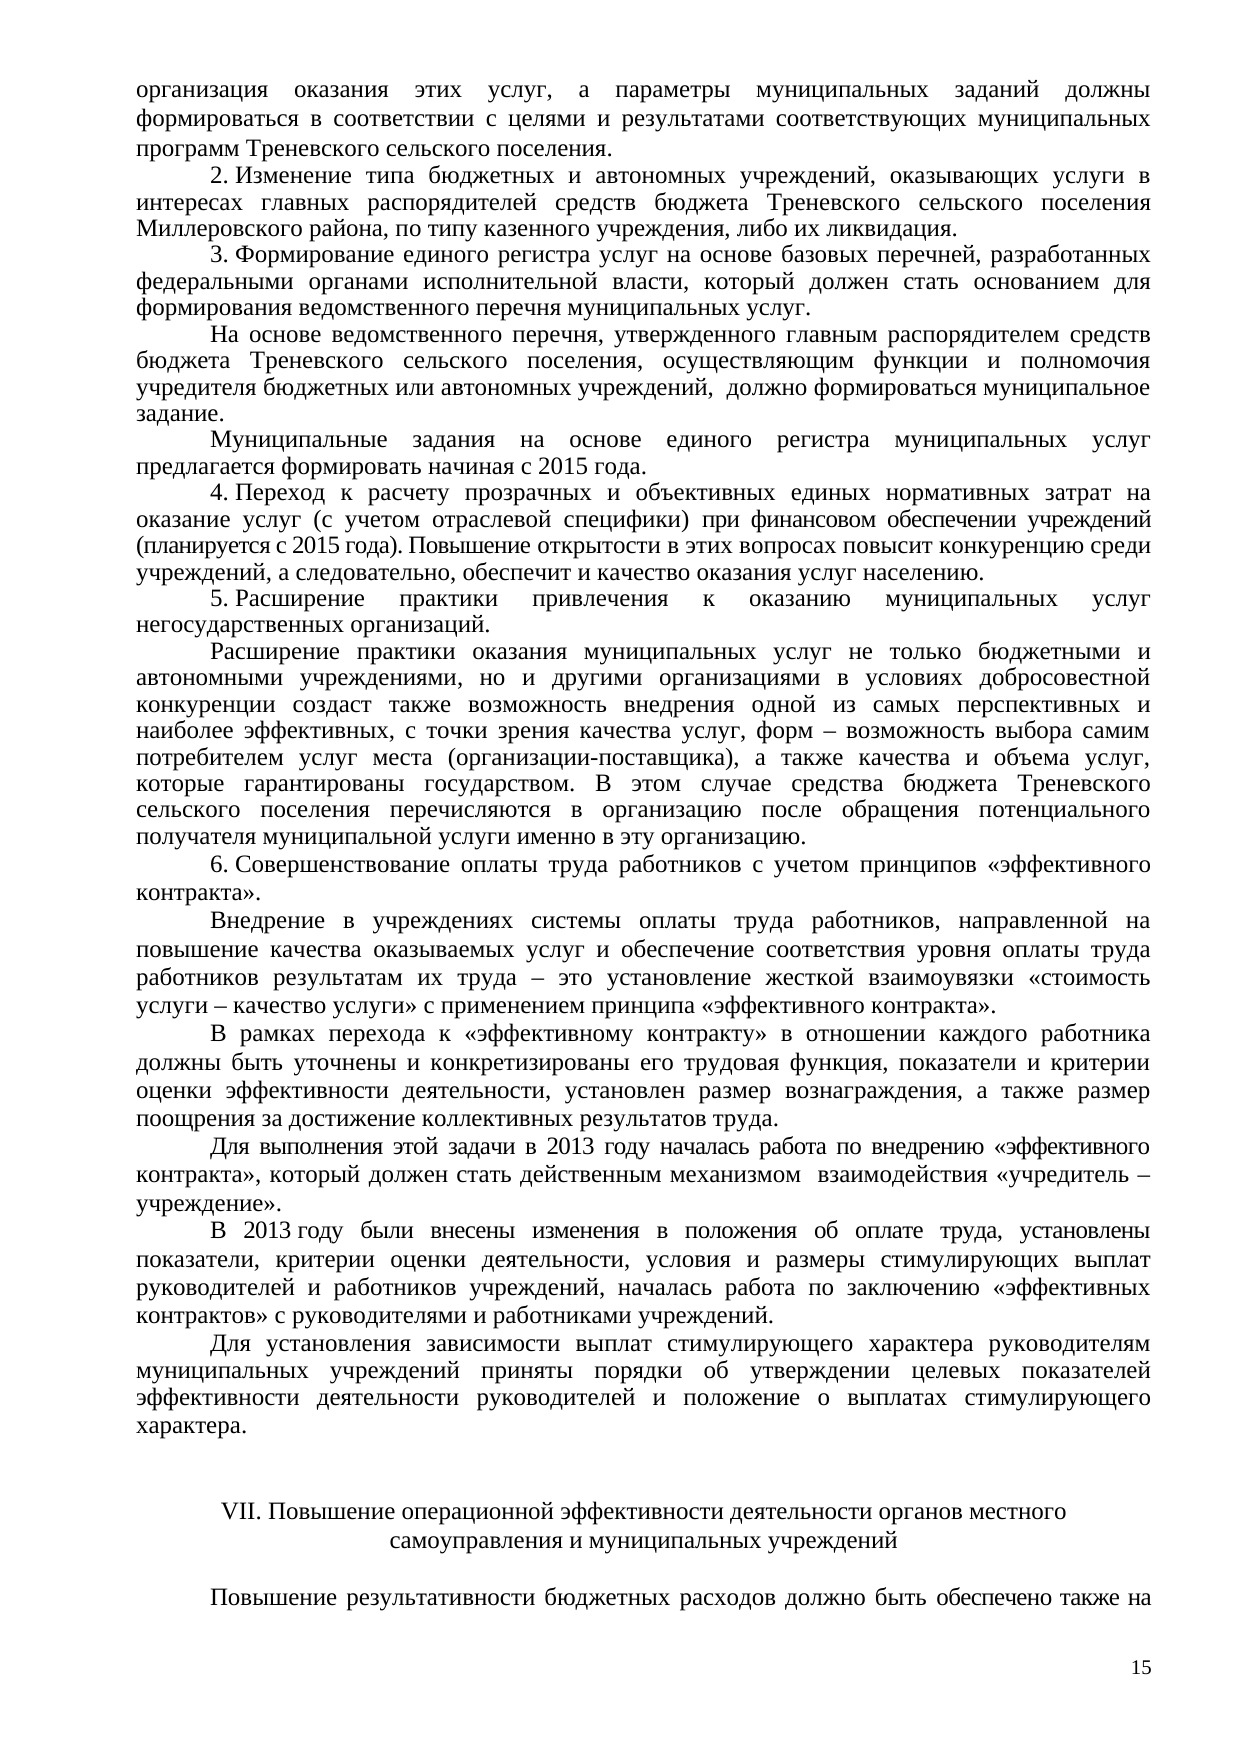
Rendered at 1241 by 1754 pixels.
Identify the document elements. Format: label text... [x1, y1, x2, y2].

text VII. Повышение операционной эффективности деятельности органов местного самоуправления и муниципальных учреждений [136, 1496, 1152, 1554]
text В 2013 году были внесены изменения в положения об оплате труда, установлены показатели, критерии оценки деятельности, условия и размеры стимулирующих выплат руководителей и работников учреждений, началась работа по заключению «эффективных контрактов» с руководителями и работниками учреждений. [136, 1216, 1152, 1329]
text На основе ведомственного перечня, утвержденного главным распорядителем средств бюджета Треневского сельского поселения, осуществляющим функции и полномочия учредителя бюджетных или автономных учреждений, должно формироваться муниципальное задание. [136, 321, 1152, 427]
text В рамках перехода к «эффективному контракту» в отношении каждого работника должны быть уточнены и конкретизированы его трудовая функция, показатели и критерии оценки эффективности деятельности, установлен размер вознаграждения, а также размер поощрения за достижение коллективных результатов труда. [136, 1019, 1152, 1132]
text Муниципальные задания на основе единого регистра муниципальных услуг предлагается формировать начиная с 2015 года. [136, 427, 1152, 480]
text Расширение практики оказания муниципальных услуг не только бюджетными и автономными учреждениями, но и другими организациями в условиях добросовестной конкуренции создаст также возможность внедрения одной из самых перспективных и наиболее эффективных, с точки зрения качества услуг, форм – возможность выбора самим потребителем услуг места (организации-поставщика), а также качества и объема услуг, которые гарантированы государством. В этом случае средства бюджета Треневского сельского поселения перечисляются в организацию после обращения потенциального получателя муниципальной услуги именно в эту организацию. [136, 638, 1152, 850]
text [136, 74, 1152, 162]
text 5. Расширение практики привлечения к оказанию муниципальных услуг негосударственных организаций. [136, 585, 1152, 638]
text 2. Изменение типа бюджетных и автономных учреждений, оказывающих услуги в интересах главных распорядителей средств бюджета Треневского сельского поселения Миллеровского района, по типу казенного учреждения, либо их ликвидация. [136, 163, 1152, 242]
text 3. Формирование единого регистра услуг на основе базовых перечней, разработанных федеральными органами исполнительной власти, который должен стать основанием для формирования ведомственного перечня муниципальных услуг. [136, 242, 1152, 321]
text 6. Совершенствование оплаты труда работников с учетом принципов «эффективного контракта». [136, 850, 1152, 906]
text 4. Переход к расчету прозрачных и объективных единых нормативных затрат на оказание услуг (с учетом отраслевой специфики) при финансовом обеспечении учреждений (планируется с 2015 года). Повышение открытости в этих вопросах повысит конкуренцию среди учреждений, а следовательно, обеспечит и качество оказания услуг населению. [136, 480, 1152, 585]
text Для выполнения этой задачи в 2013 году началась работа по внедрению «эффективного контракта», который должен стать действенным механизмом взаимодействия «учредитель – учреждение». [136, 1132, 1152, 1216]
text Внедрение в учреждениях системы оплаты труда работников, направленной на повышение качества оказываемых услуг и обеспечение соответствия уровня оплаты труда работников результатам их труда – это установление жесткой взаимоувязки «стоимость услуги – качество услуги» с применением принципа «эффективного контракта». [136, 906, 1152, 1019]
text Для установления зависимости выплат стимулирующего характера руководителям муниципальных учреждений приняты порядки об утверждении целевых показателей эффективности деятельности руководителей и положение о выплатах стимулирующего характера. [136, 1329, 1152, 1439]
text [136, 1582, 1152, 1611]
